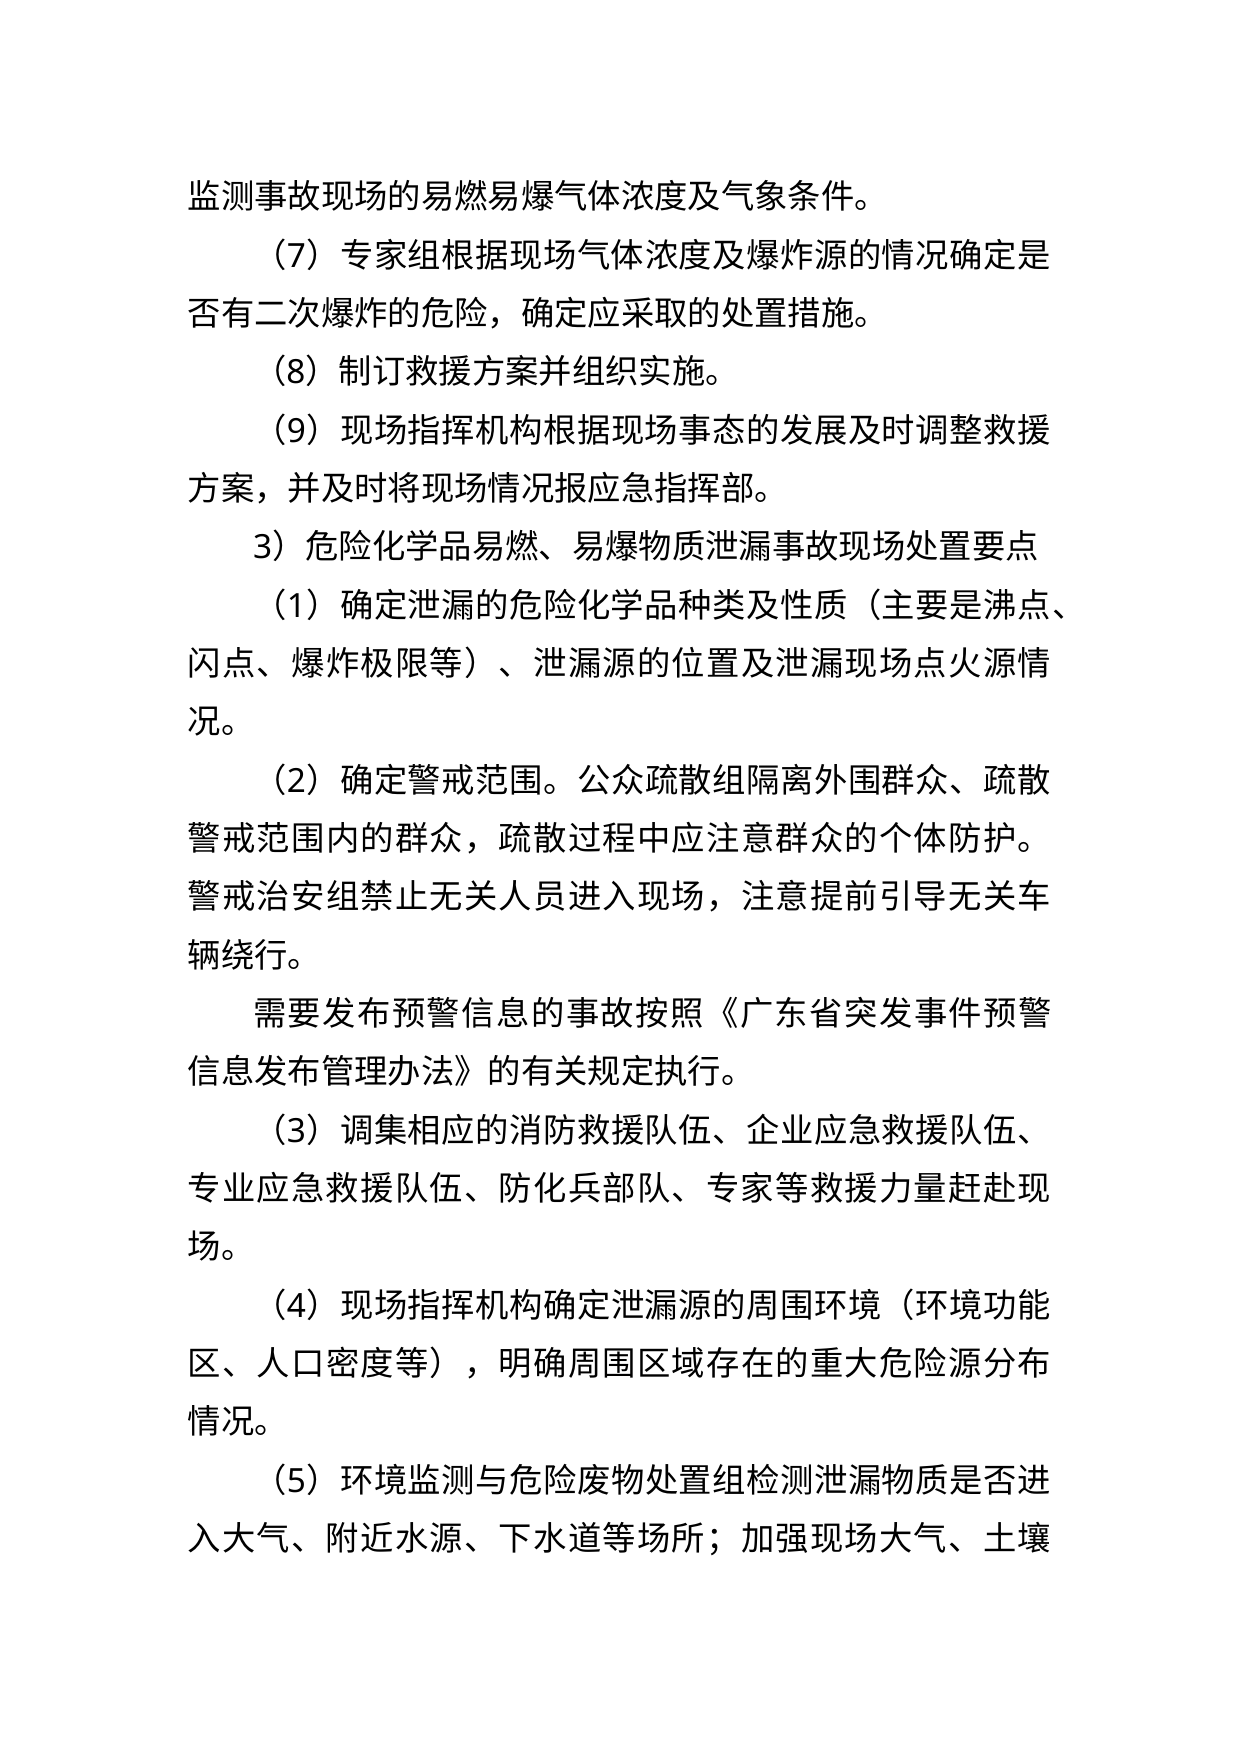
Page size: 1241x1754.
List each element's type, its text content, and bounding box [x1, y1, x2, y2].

text 需要发布预警信息的事故按照《广东省突发事件预警信息发布管理办法》的有关规定执行。 [187, 979, 1053, 1095]
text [187, 162, 1053, 220]
text （4）现场指挥机构确定泄漏源的周围环境（环境功能区、人口密度等），明确周围区域存在的重大危险源分布情况。 [187, 1270, 1053, 1445]
text （1）确定泄漏的危险化学品种类及性质（主要是沸点、闪点、爆炸极限等）、泄漏源的位置及泄漏现场点火源情况。 [187, 570, 1053, 745]
text （7）专家组根据现场气体浓度及爆炸源的情况确定是否有二次爆炸的危险，确定应采取的处置措施。 [187, 220, 1053, 337]
text （8）制订救援方案并组织实施。 [187, 337, 1053, 395]
text （2）确定警戒范围。公众疏散组隔离外围群众、疏散警戒范围内的群众，疏散过程中应注意群众的个体防护。警戒治安组禁止无关人员进入现场，注意提前引导无关车辆绕行。 [187, 745, 1053, 979]
text 3）危险化学品易燃、易爆物质泄漏事故现场处置要点 [187, 512, 1053, 570]
text （9）现场指挥机构根据现场事态的发展及时调整救援方案，并及时将现场情况报应急指挥部。 [187, 395, 1053, 512]
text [187, 1445, 1053, 1562]
text （3）调集相应的消防救援队伍、企业应急救援队伍、专业应急救援队伍、防化兵部队、专家等救援力量赶赴现场。 [187, 1095, 1053, 1270]
